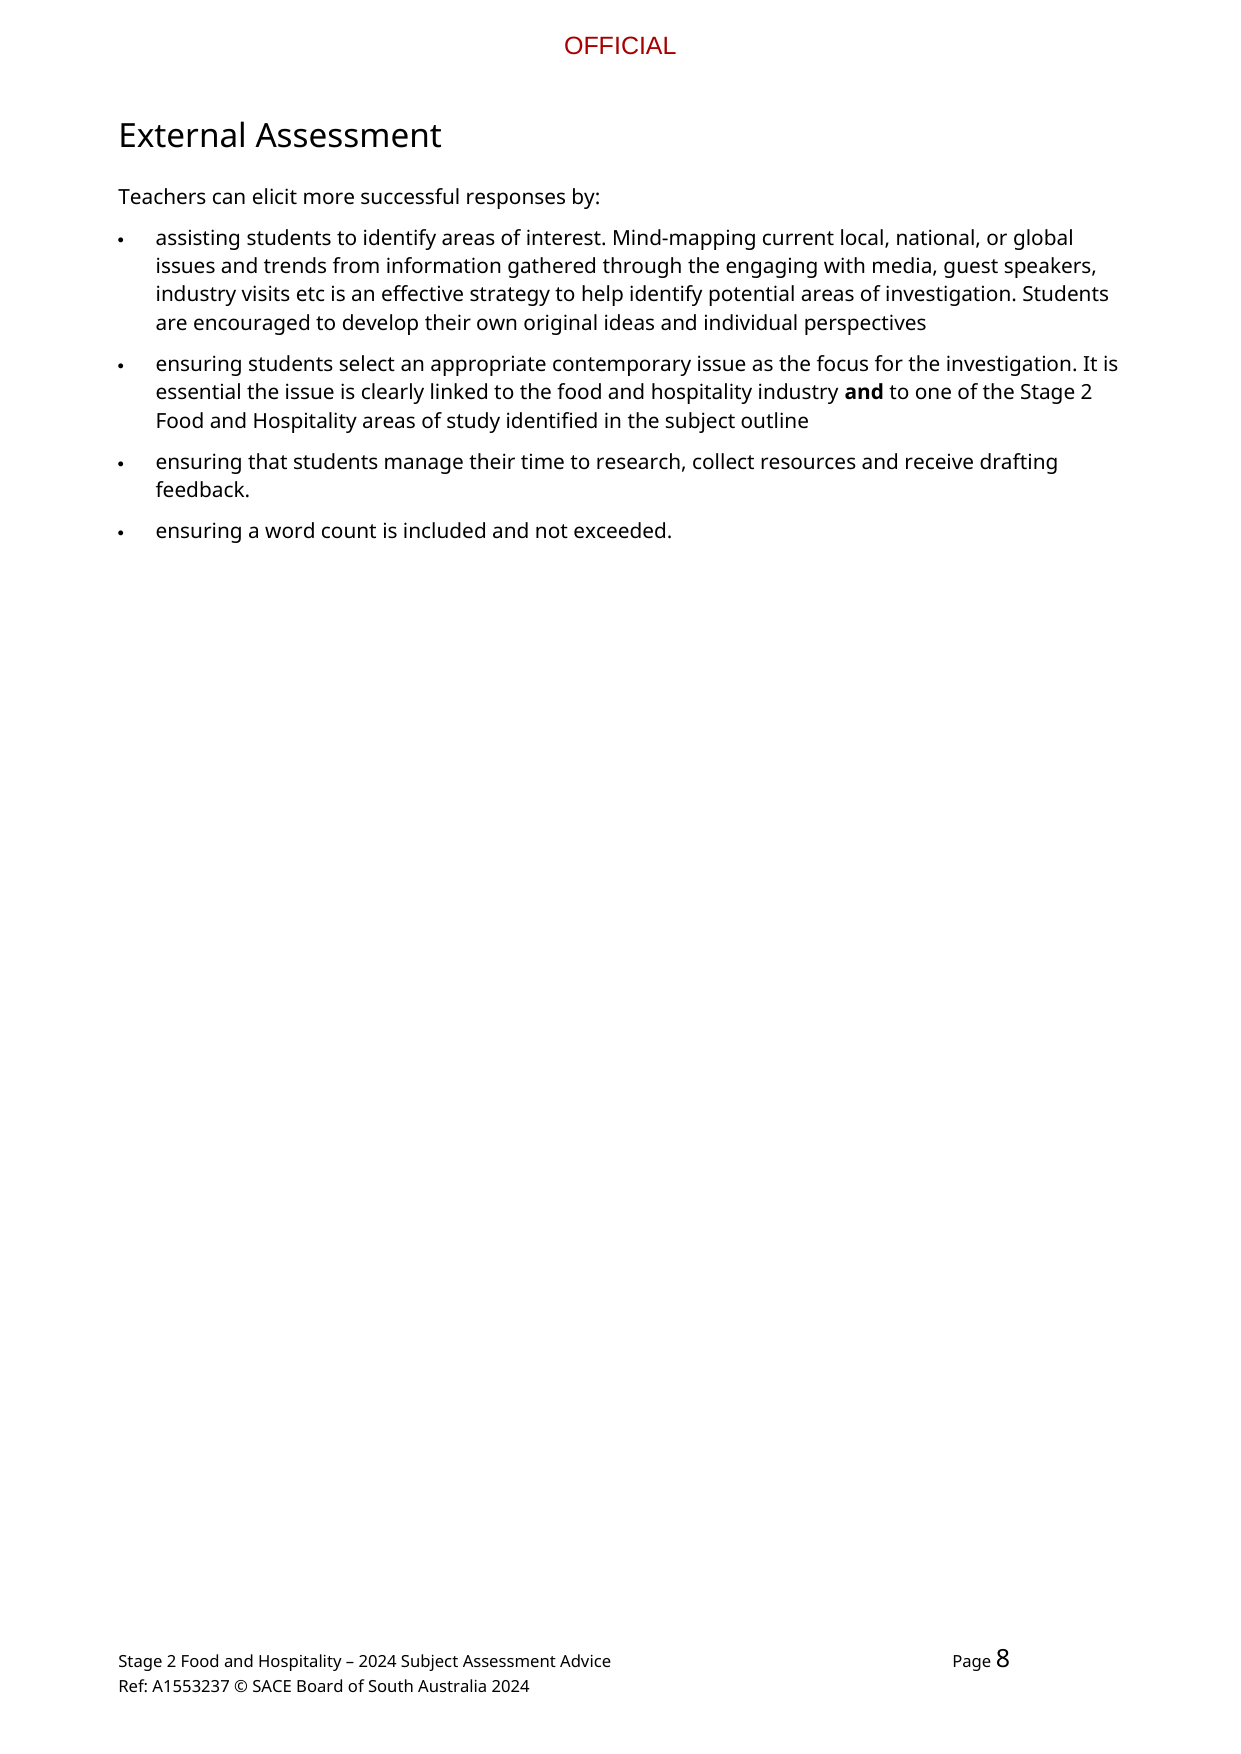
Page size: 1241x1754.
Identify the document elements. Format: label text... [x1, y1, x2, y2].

text ensuring a word count is included and not exceeded. [118, 516, 1122, 544]
text Teachers can elicit more successful responses by: [118, 182, 1122, 210]
text assisting students to identify areas of interest. Mind-mapping current local, national, or global issues and trends from information gathered through the engaging with media, guest speakers, industry visits etc is an effective strategy to help identify potential areas of investigation. Students are encouraged to develop their own original ideas and individual perspectives [118, 223, 1122, 336]
text ensuring students select an appropriate contemporary issue as the focus for the investigation. It is essential the issue is clearly linked to the food and hospitality industry and to one of the Stage 2 Food and Hospitality areas of study identified in the subject outline [118, 349, 1122, 434]
subtitle External Assessment [118, 111, 1122, 157]
text ensuring that students manage their time to research, collect resources and receive drafting feedback. [118, 447, 1122, 504]
